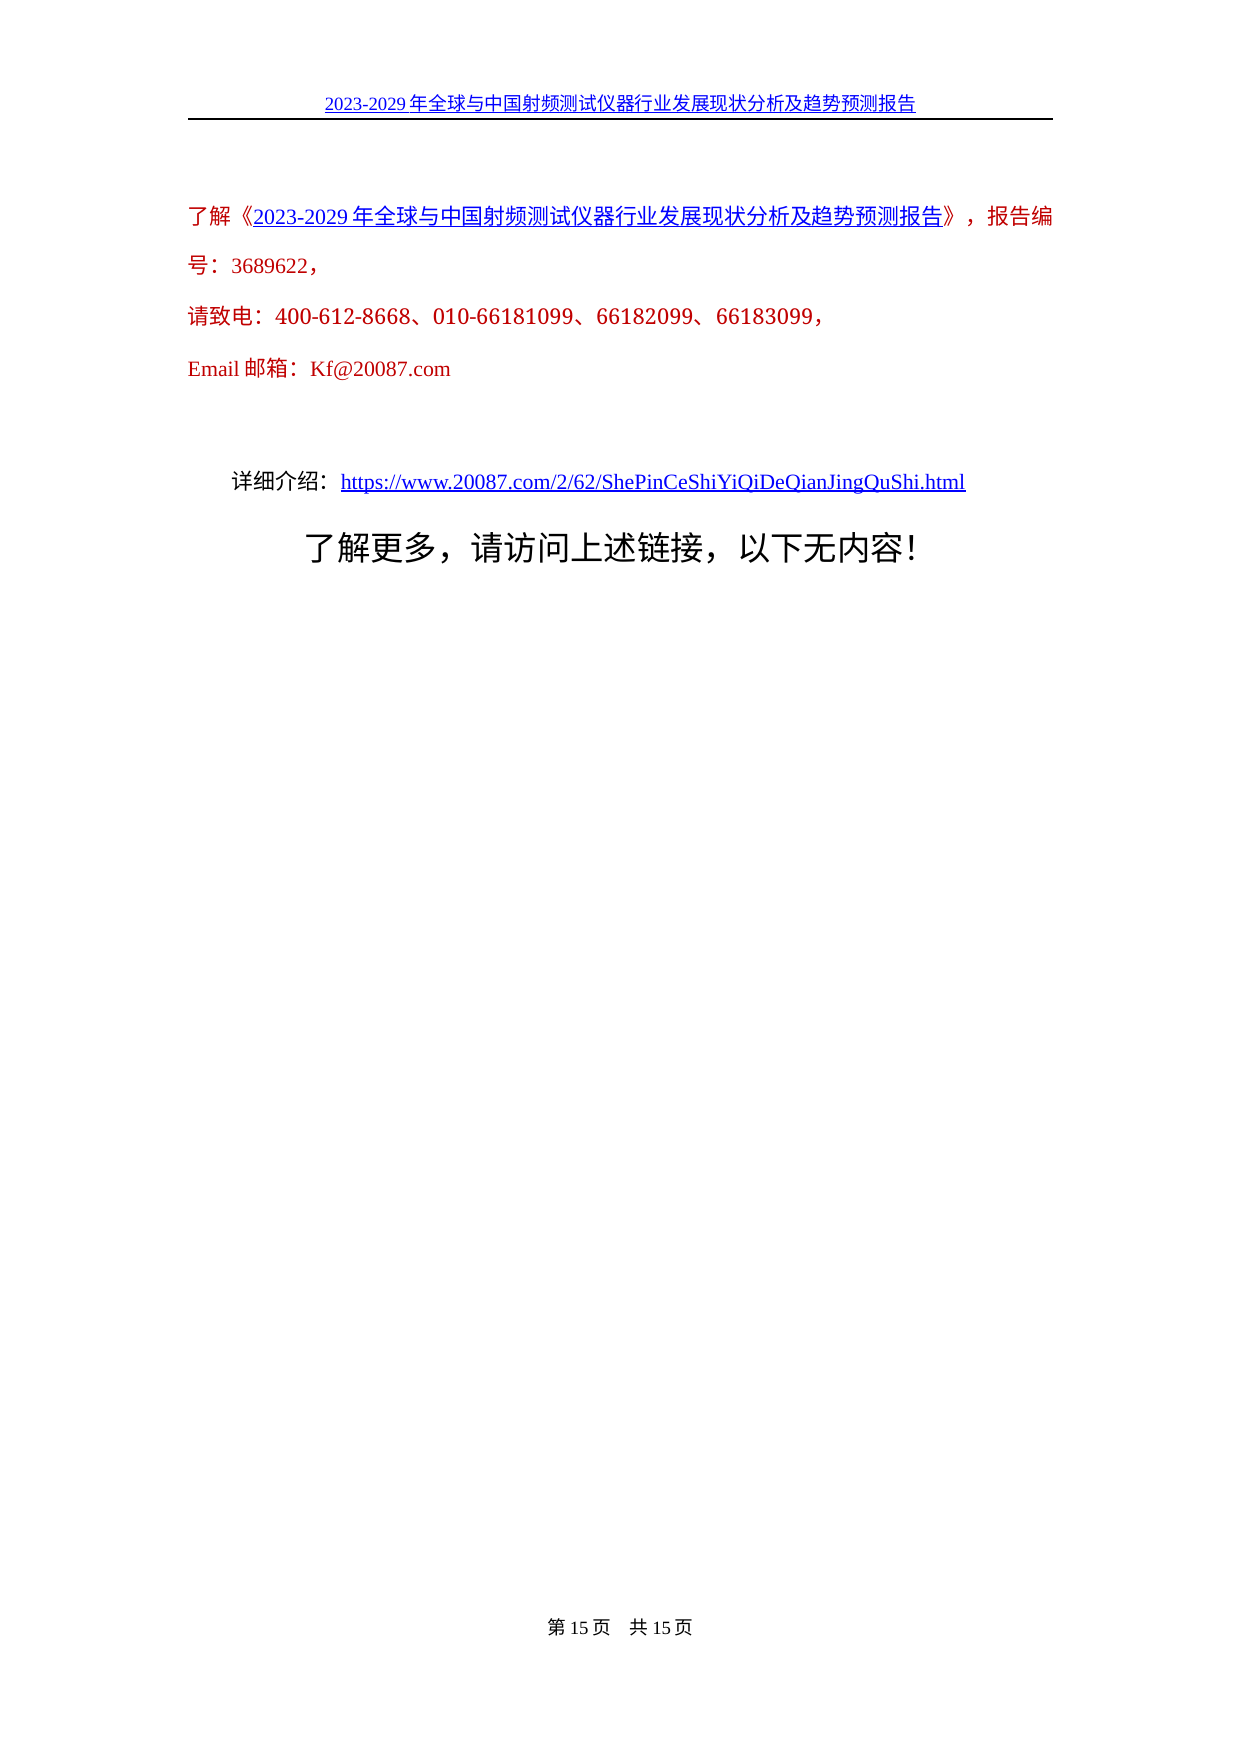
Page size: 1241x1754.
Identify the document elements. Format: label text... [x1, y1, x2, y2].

text 了解《2023-2029年全球与中国射频测试仪器行业发展现状分析及趋势预测报告》，报告编号：3689622， [187, 198, 1053, 280]
title 了解更多，请访问上述链接，以下无内容！ [187, 513, 1053, 578]
text Email邮箱：Kf@20087.com [187, 350, 1053, 383]
text 详细介绍：https://www.20087.com/2/62/ShePinCeShiYiQiDeQianJingQuShi.html [187, 463, 1053, 496]
text 请致电：400-612-8668、010-66181099、66182099、66183099， [187, 299, 1053, 331]
